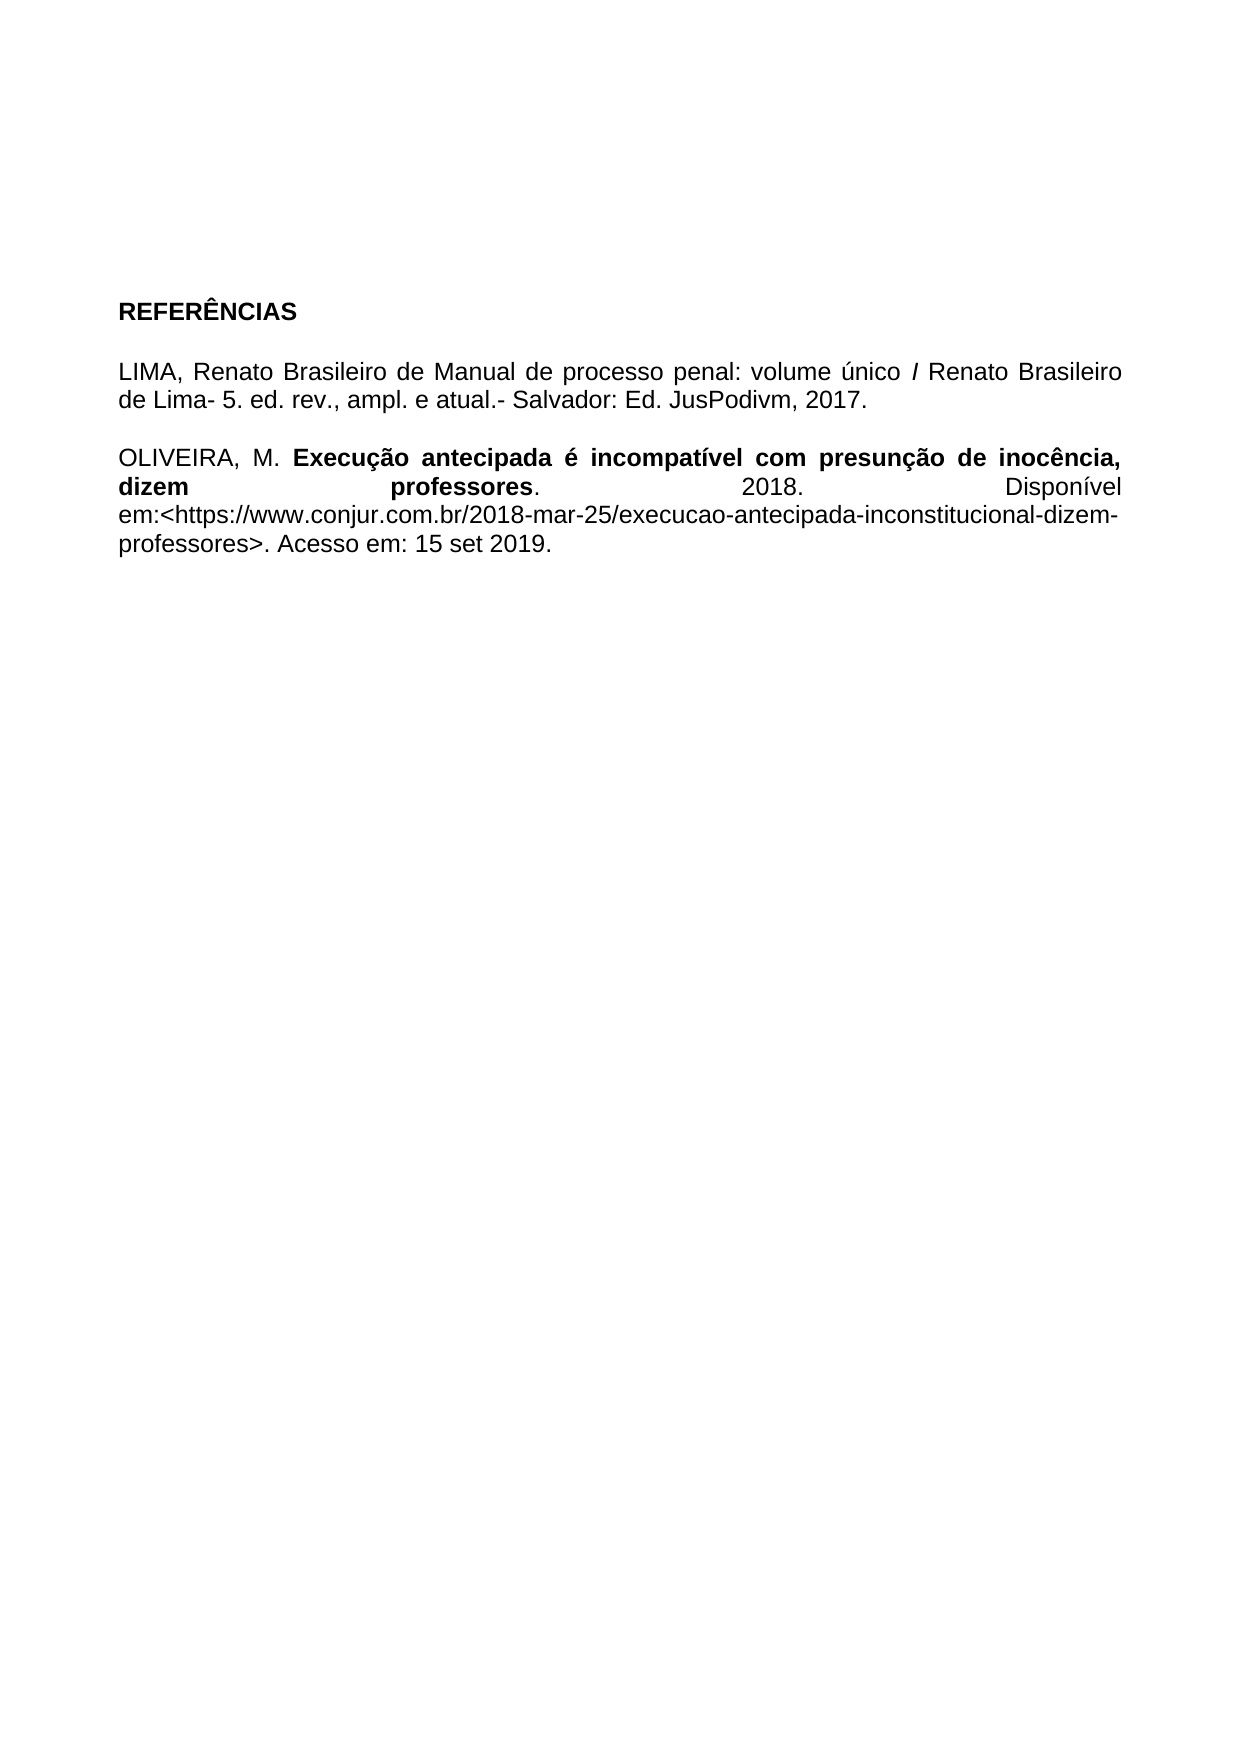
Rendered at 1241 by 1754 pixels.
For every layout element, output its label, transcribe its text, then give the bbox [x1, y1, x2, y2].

text REFERÊNCIAS [118, 297, 1122, 326]
text LIMA, Renato Brasileiro de Manual de processo penal: volume único I Renato Brasileiro de Lima- 5. ed. rev., ampl. e atual.- Salvador: Ed. JusPodivm, 2017. [118, 357, 1122, 414]
text OLIVEIRA, M. Execução antecipada é incompatível com presunção de inocência, dizem professores. 2018. Disponível em:<https://www.conjur.com.br/2018-mar-25/execucao-antecipada-inconstitucional-dizem-professores>. Acesso em: 15 set 2019. [118, 443, 1122, 558]
